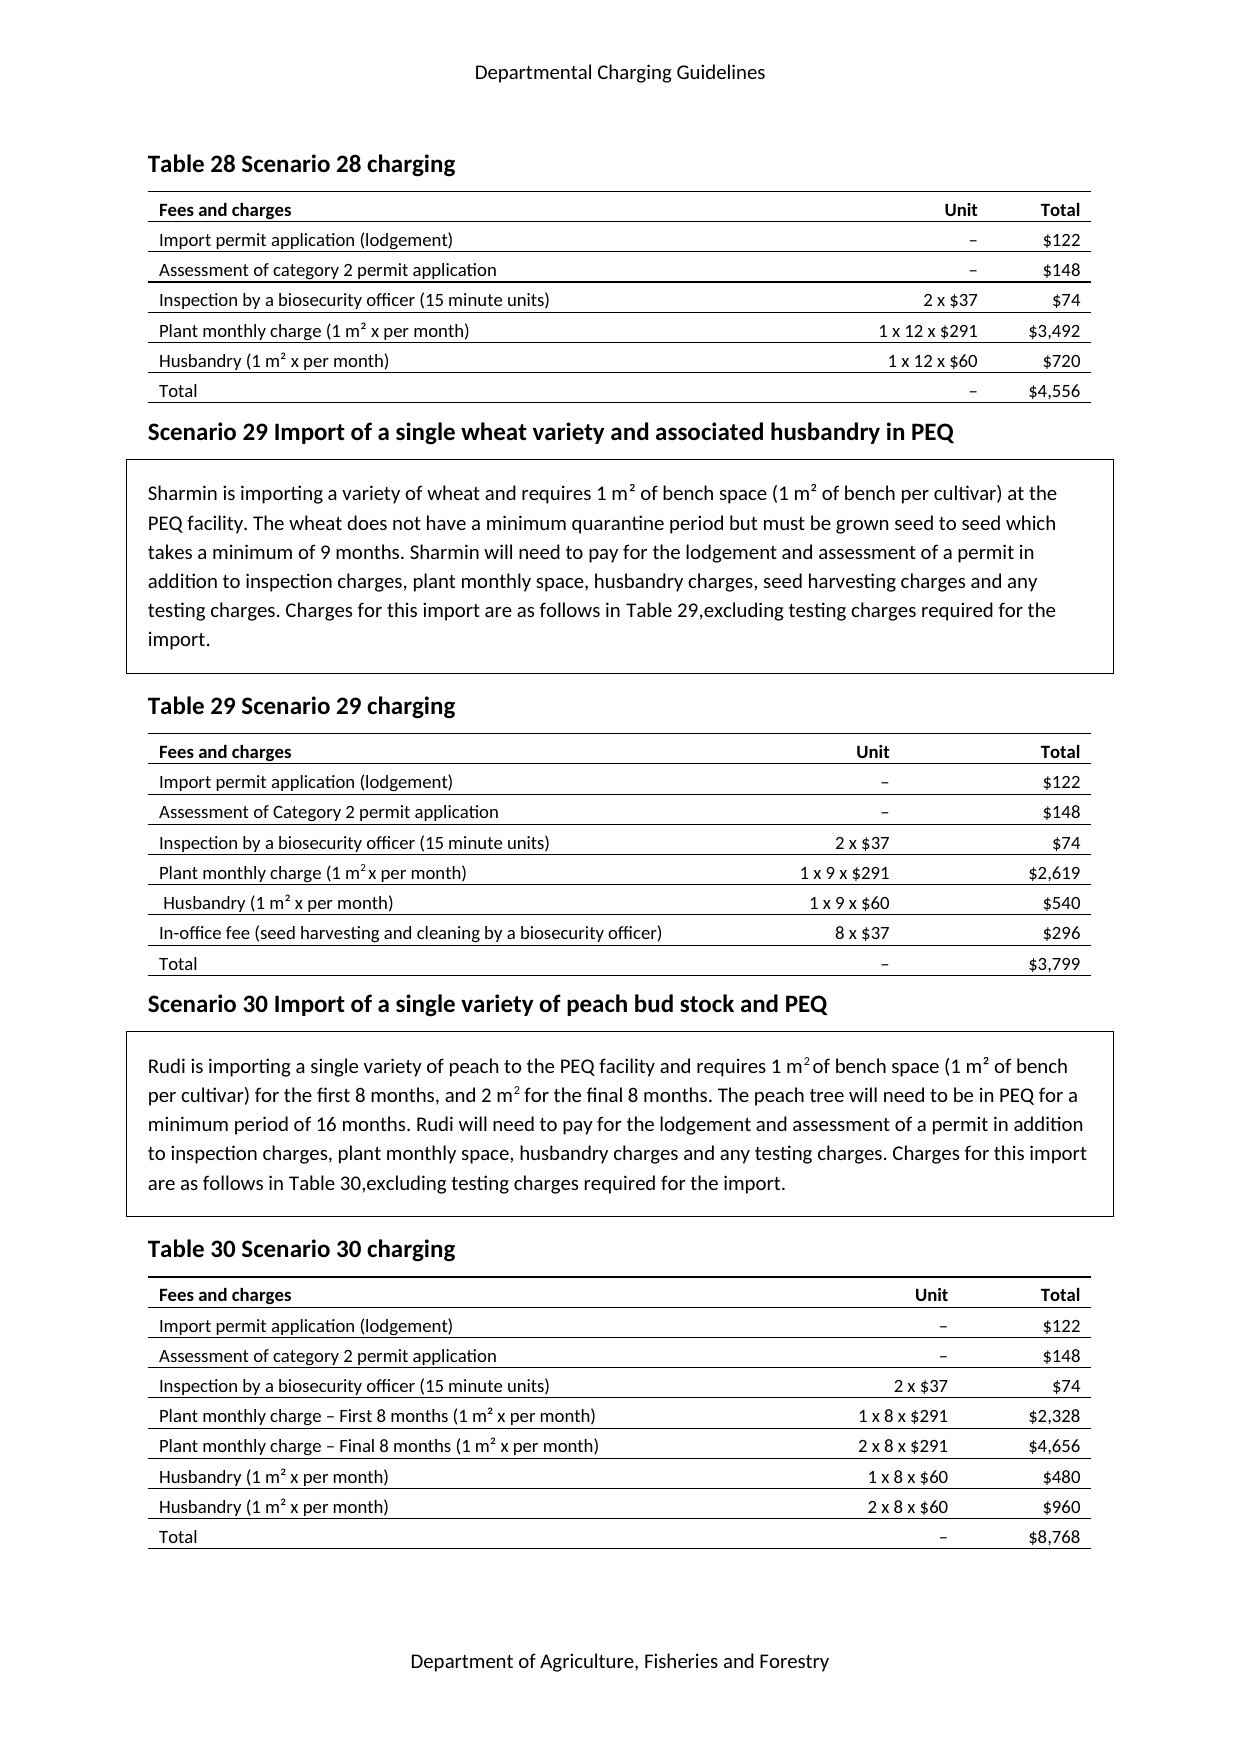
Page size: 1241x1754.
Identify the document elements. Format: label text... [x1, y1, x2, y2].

table_cell In-office fee (seed harvesting and cleaning by a biosecurity officer) [148, 915, 694, 944]
table_header Total [959, 1278, 1091, 1307]
table_cell – [694, 795, 901, 824]
table_header Total [989, 192, 1091, 221]
table_cell Husbandry (1 m² x per month) [148, 1489, 797, 1518]
table_cell 8 x $37 [694, 915, 901, 944]
table_cell Import permit application (lodgement) [148, 1308, 797, 1337]
table_cell $296 [901, 915, 1091, 944]
table_cell $148 [901, 795, 1091, 824]
table_cell 2 x $37 [812, 283, 989, 312]
table_cell $3,799 [901, 946, 1091, 975]
table_cell $4,656 [959, 1429, 1091, 1458]
table_header Fees and charges [148, 192, 812, 221]
table_cell $4,556 [989, 373, 1091, 402]
table_cell $148 [989, 252, 1091, 281]
table_cell $960 [959, 1489, 1091, 1518]
table_cell 2 x $37 [797, 1368, 959, 1397]
table_cell – [797, 1338, 959, 1367]
table_cell $122 [901, 764, 1091, 793]
table_cell 1 x 9 x $60 [694, 885, 901, 914]
table_cell Husbandry (1 m² x per month) [148, 1459, 797, 1488]
table_header Unit [694, 734, 901, 763]
table_cell Husbandry (1 m² x per month) [148, 343, 812, 372]
table_cell Plant monthly charge – Final 8 months (1 m² x per month) [148, 1429, 797, 1458]
table_cell Plant monthly charge (1 m² x per month) [148, 313, 812, 342]
table_cell $74 [989, 283, 1091, 312]
table_header Total [901, 734, 1091, 763]
table_cell Husbandry (1 m² x per month) [148, 885, 694, 914]
text Scenario 29 Import of a single wheat variety and associated husbandry in PEQ [148, 416, 1092, 446]
text Table 30 Scenario 30 charging [148, 1233, 1092, 1264]
text Table 28 Scenario 28 charging [148, 148, 1092, 178]
table_cell $122 [959, 1308, 1091, 1337]
table_cell Plant monthly charge – First 8 months (1 m² x per month) [148, 1398, 797, 1427]
text Rudi is importing a single variety of peach to the PEQ facility and requires 1 m2 of bench space (1 m² of bench per cultivar) for the first 8 months, and 2 m2 for the final 8 months. The peach tree will need to be in PEQ for a minimum period of 16 months. Rudi will need to pay for the lodgement and assessment of a permit in addition to inspection charges, plant monthly space, husbandry charges and any testing charges. Charges for this import are as follows in Table 30,excluding testing charges required for the import. [127, 1032, 1113, 1216]
table_cell 1 x 8 x $291 [797, 1398, 959, 1427]
table_cell Total [148, 1519, 797, 1548]
text Scenario 30 Import of a single variety of peach bud stock and PEQ [148, 988, 1092, 1019]
table_cell Assessment of Category 2 permit application [148, 795, 694, 824]
table_cell $2,619 [901, 855, 1091, 884]
table_cell 1 x 9 x $291 [694, 855, 901, 884]
table_header Fees and charges [148, 734, 694, 763]
table_header Unit [812, 192, 989, 221]
table_cell – [797, 1519, 959, 1548]
table_header Fees and charges [148, 1278, 797, 1307]
table_cell 2 x 8 x $291 [797, 1429, 959, 1458]
table_cell $148 [959, 1338, 1091, 1367]
table_cell Total [148, 946, 694, 975]
table_cell Assessment of category 2 permit application [148, 252, 812, 281]
table_cell Total [148, 373, 812, 402]
table_cell 2 x $37 [694, 825, 901, 854]
table_cell $480 [959, 1459, 1091, 1488]
table_cell $2,328 [959, 1398, 1091, 1427]
table_cell 2 x 8 x $60 [797, 1489, 959, 1518]
text Sharmin is importing a variety of wheat and requires 1 m² of bench space (1 m² of bench per cultivar) at the PEQ facility. The wheat does not have a minimum quarantine period but must be grown seed to seed which takes a minimum of 9 months. Sharmin will need to pay for the lodgement and assessment of a permit in addition to inspection charges, plant monthly space, husbandry charges, seed harvesting charges and any testing charges. Charges for this import are as follows in Table 29,excluding testing charges required for the import. [127, 460, 1113, 673]
table_cell Assessment of category 2 permit application [148, 1338, 797, 1367]
table_header Unit [797, 1278, 959, 1307]
table_cell – [797, 1308, 959, 1337]
table_cell Inspection by a biosecurity officer (15 minute units) [148, 283, 812, 312]
table_cell $74 [901, 825, 1091, 854]
table_cell $720 [989, 343, 1091, 372]
table_cell – [812, 252, 989, 281]
text Table 29 Scenario 29 charging [148, 690, 1092, 721]
table_cell Import permit application (lodgement) [148, 764, 694, 793]
table_cell $3,492 [989, 313, 1091, 342]
table_cell 1 x 12 x $291 [812, 313, 989, 342]
table_cell $122 [989, 222, 1091, 251]
table_cell Plant monthly charge (1 m2 x per month) [148, 855, 694, 884]
table_cell – [812, 222, 989, 251]
table_cell 1 x 8 x $60 [797, 1459, 959, 1488]
table_cell – [694, 946, 901, 975]
table_cell 1 x 12 x $60 [812, 343, 989, 372]
table_cell – [812, 373, 989, 402]
table_cell – [694, 764, 901, 793]
table_cell Import permit application (lodgement) [148, 222, 812, 251]
table_cell $540 [901, 885, 1091, 914]
table_cell $74 [959, 1368, 1091, 1397]
table_cell Inspection by a biosecurity officer (15 minute units) [148, 825, 694, 854]
table_cell $8,768 [959, 1519, 1091, 1548]
table_cell Inspection by a biosecurity officer (15 minute units) [148, 1368, 797, 1397]
